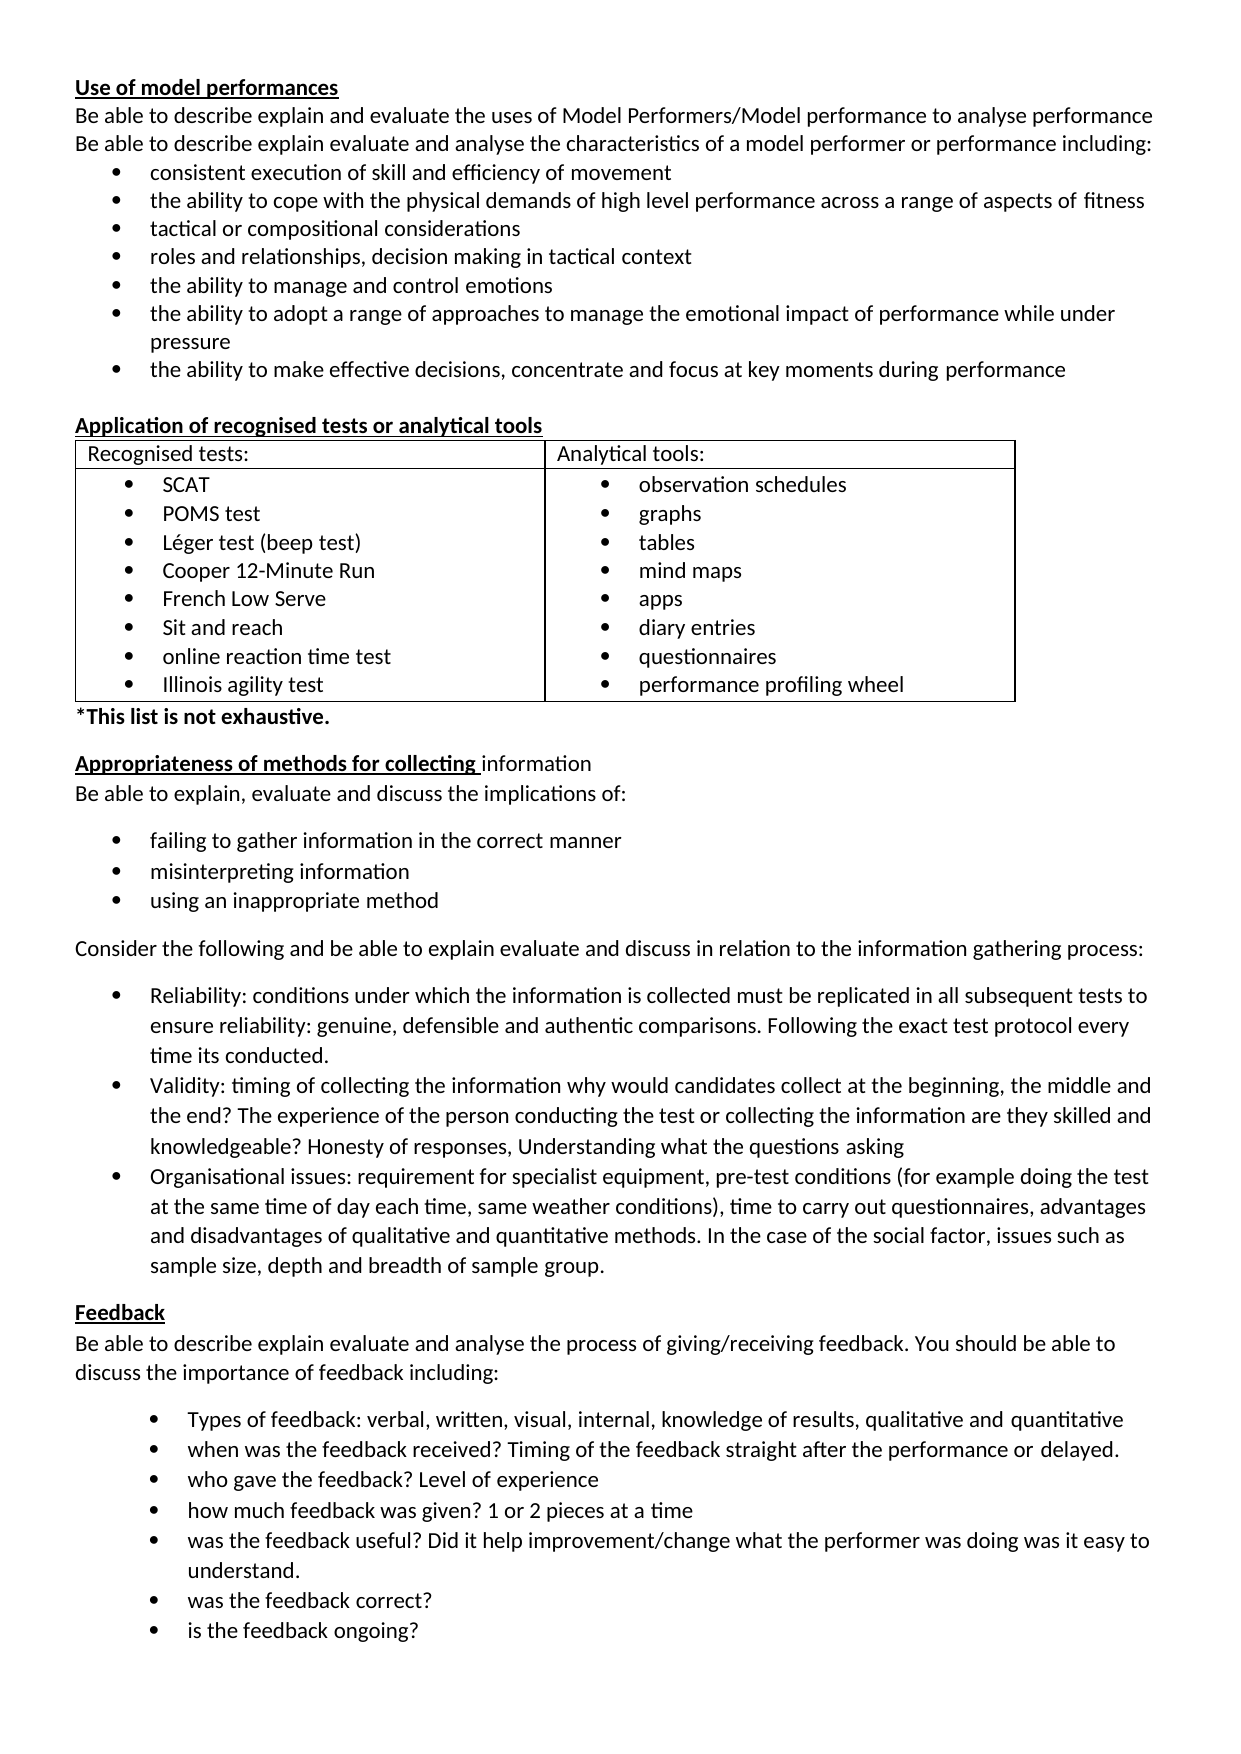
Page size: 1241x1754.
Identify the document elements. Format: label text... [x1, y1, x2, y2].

text Consider the following and be able to explain evaluate and discuss in relation to the information gathering process: [75, 934, 1196, 962]
table_cell SCAT POMS test Léger test (beep test) Cooper 12-Minute Run French Low Serve Sit and reach online reaction time test Illinois agility test [76, 469, 544, 701]
subtitle Application of recognised tests or analytical tools [75, 412, 1196, 440]
list was the feedback useful? Did it help improvement/change what the performer was doing was it easy to understand. [150, 1526, 1152, 1584]
table_header Recognised tests: [76, 441, 544, 468]
list the ability to cope with the physical demands of high level performance across a range of aspects of fitness [112, 186, 1196, 214]
list misinterpreting information [112, 857, 1196, 885]
text *This list is not exhaustive. [75, 702, 1196, 730]
text Be able to explain, evaluate and discuss the implications of: [75, 779, 1196, 807]
text Be able to describe explain and evaluate the uses of Model Performers/Model performance to analyse performance Be able to describe explain evaluate and analyse the characteristics of a model performer or performance including: [75, 101, 1156, 157]
text Appropriateness of methods for collecting information [75, 749, 1196, 777]
list Reliability: conditions under which the information is collected must be replicated in all subsequent tests to ensure reliability: genuine, defensible and authentic comparisons. Following the exact test protocol every time its conducted. [112, 981, 1150, 1069]
list is the feedback ongoing? [150, 1616, 1196, 1644]
list how much feedback was given? 1 or 2 pieces at a time [150, 1496, 1196, 1524]
table_header Analytical tools: [546, 441, 1014, 468]
subtitle Use of model performances [75, 73, 1196, 101]
list roles and relationships, decision making in tactical context [112, 242, 1196, 270]
list Types of feedback: verbal, written, visual, internal, knowledge of results, qualitative and quantitative [150, 1405, 1196, 1433]
list when was the feedback received? Timing of the feedback straight after the performance or delayed. [150, 1435, 1196, 1463]
list was the feedback correct? [150, 1586, 1196, 1614]
list consistent execution of skill and efficiency of movement [112, 157, 1196, 186]
list using an inappropriate method [112, 887, 1196, 915]
table_cell observation schedules graphs tables mind maps apps diary entries questionnaires performance profiling wheel [546, 469, 1014, 701]
list Validity: timing of collecting the information why would candidates collect at the beginning, the middle and the end? The experience of the person conducting the test or collecting the information are they skilled and knowledgeable? Honesty of responses, Understanding what the questions asking [112, 1071, 1154, 1160]
list the ability to adopt a range of approaches to manage the emotional impact of performance while under pressure [112, 299, 1118, 356]
list the ability to make effective decisions, concentrate and focus at key moments during performance [112, 356, 1196, 383]
subtitle Feedback [75, 1298, 1196, 1326]
list who gave the feedback? Level of experience [150, 1466, 1196, 1493]
list tactical or compositional considerations [112, 214, 1196, 242]
list Organisational issues: requirement for specialist equipment, pre-test conditions (for example doing the test at the same time of day each time, same weather conditions), time to carry out questionnaires, advantages and disadvantages of qualitative and quantitative methods. In the case of the social factor, issues such as sample size, depth and breadth of sample group. [112, 1162, 1152, 1279]
list the ability to manage and control emotions [112, 270, 1196, 299]
text Be able to describe explain evaluate and analyse the process of giving/receiving feedback. You should be able to discuss the importance of feedback including: [75, 1329, 1119, 1386]
list failing to gather information in the correct manner [112, 826, 1196, 854]
